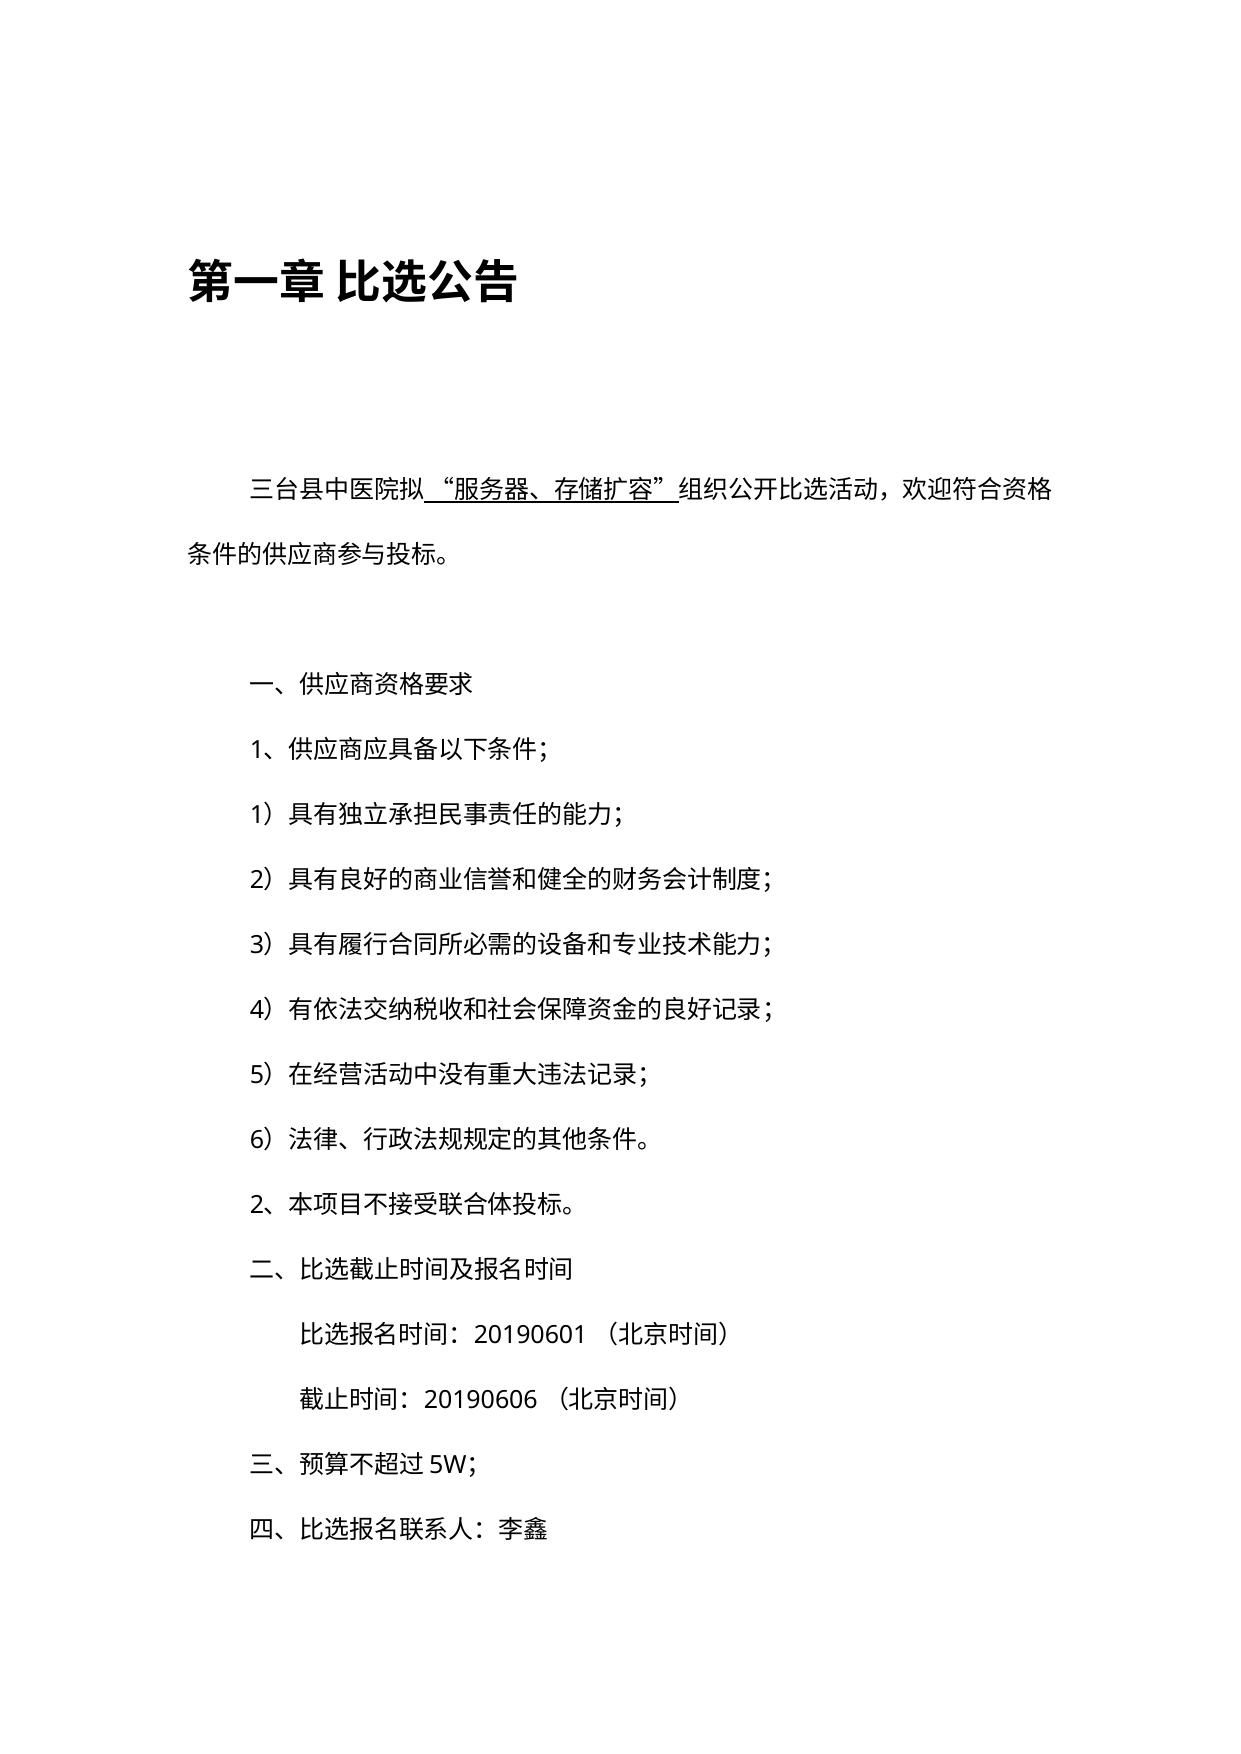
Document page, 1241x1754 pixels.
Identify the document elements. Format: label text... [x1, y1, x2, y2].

text 一、供应商资格要求 [187, 650, 1053, 715]
text 1）具有独立承担民事责任的能力； [187, 780, 1053, 845]
text 三台县中医院拟 “服务器、存储扩容”组织公开比选活动，欢迎符合资格条件的供应商参与投标。 [187, 455, 1053, 585]
list 比选报名联系人：李鑫 [187, 1495, 1053, 1560]
text 5）在经营活动中没有重大违法记录； [187, 1040, 1053, 1105]
text 6）法律、行政法规规定的其他条件。 [187, 1105, 1053, 1170]
text 4）有依法交纳税收和社会保障资金的良好记录； [187, 975, 1053, 1040]
text 1、供应商应具备以下条件； [187, 715, 1053, 780]
text 比选报名时间：20190601 （北京时间） [187, 1300, 1053, 1365]
text 二、比选截止时间及报名时间 [187, 1235, 1053, 1300]
text 3）具有履行合同所必需的设备和专业技术能力； [187, 910, 1053, 975]
text 2）具有良好的商业信誉和健全的财务会计制度； [187, 845, 1053, 910]
text 截止时间：20190606 （北京时间） [187, 1365, 1053, 1430]
text 2、本项目不接受联合体投标。 [187, 1170, 1053, 1235]
list 预算不超过5W； [187, 1430, 1053, 1495]
subtitle 第一章 比选公告 [187, 230, 1053, 327]
